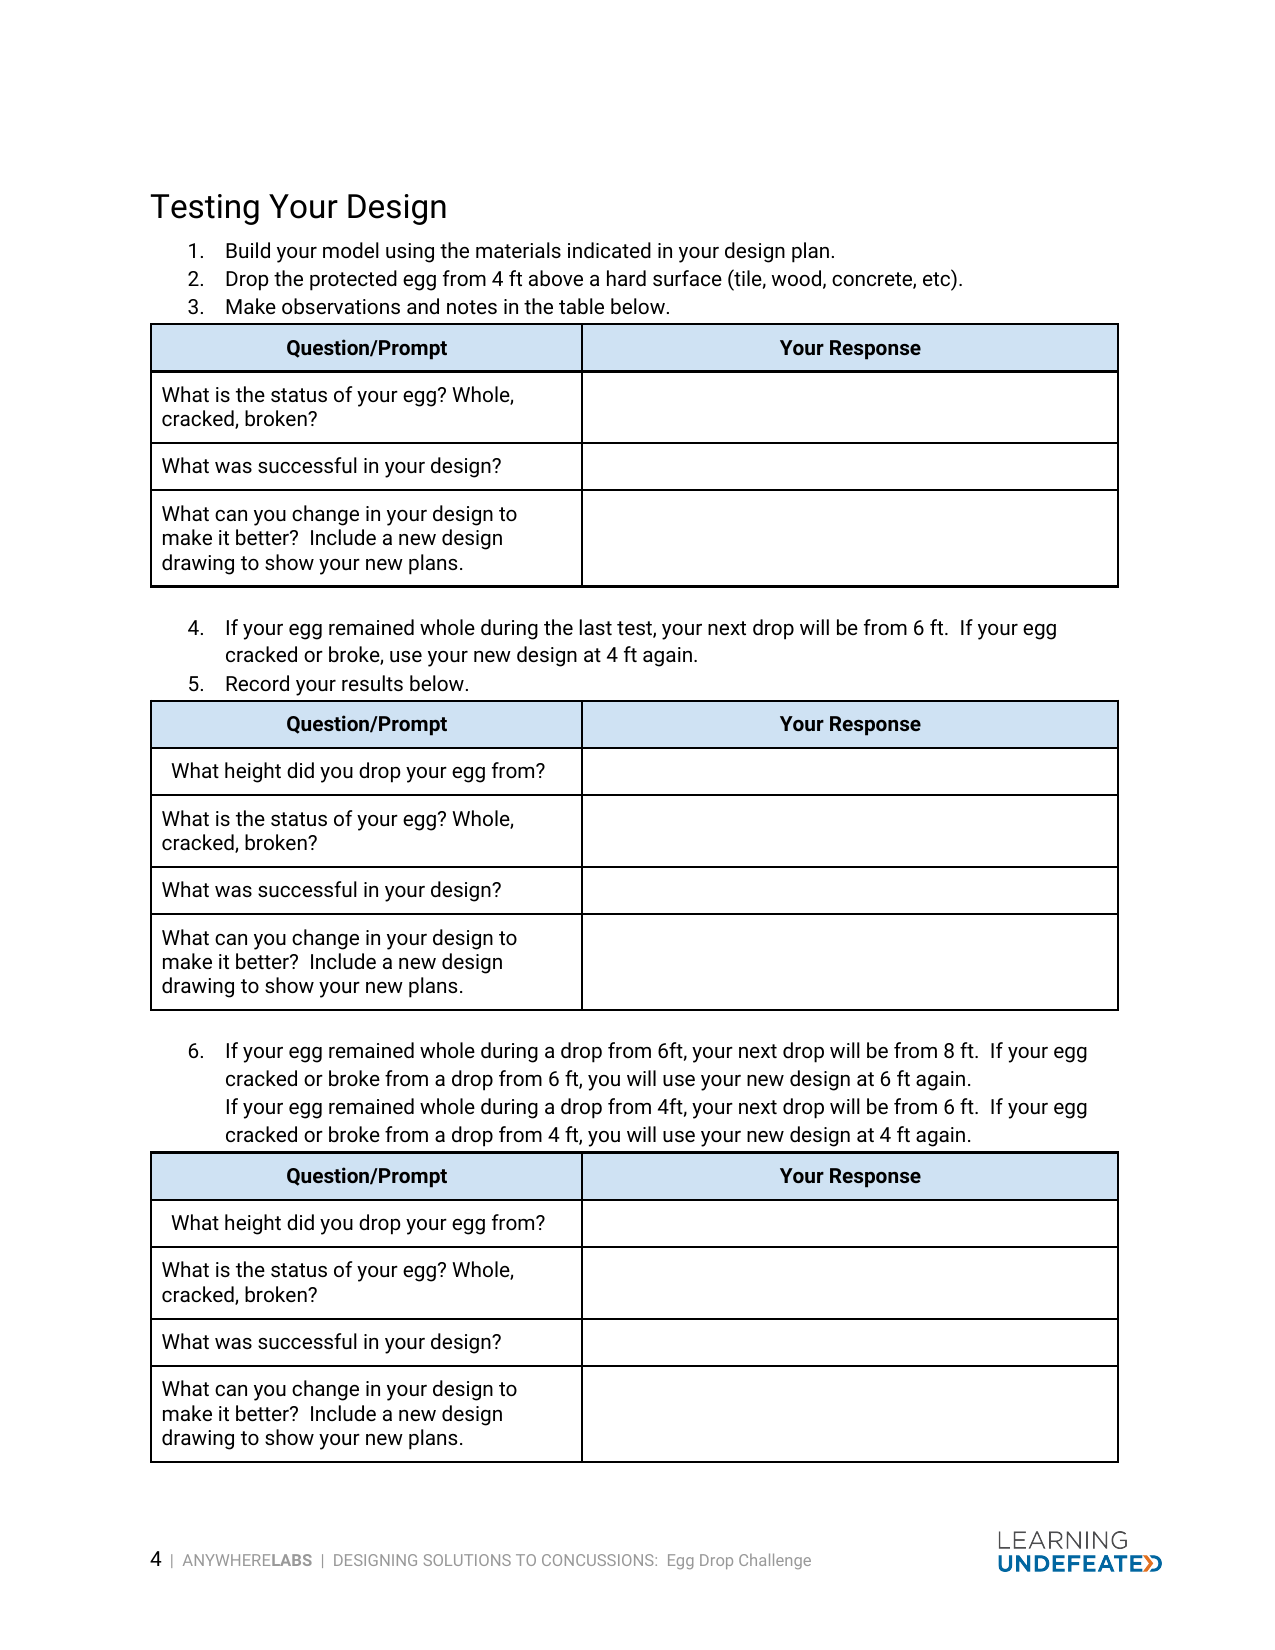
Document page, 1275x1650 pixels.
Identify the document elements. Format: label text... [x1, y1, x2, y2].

list Drop the protected egg from 4 ft above a hard surface (tile, wood, concrete, etc). [187, 267, 1125, 291]
table_cell [583, 1367, 1117, 1461]
table_cell What can you change in your design to make it better? Include a new design drawing to show your new plans. [152, 1367, 581, 1461]
list Record your results below. [187, 672, 1125, 696]
table_header Question/Prompt [152, 1154, 581, 1199]
table_cell What was successful in your design? [152, 444, 581, 489]
table_cell What is the status of your egg? Whole, cracked, broken? [152, 796, 581, 866]
list If your egg remained whole during the last test, your next drop will be from 6 ft. If your egg cracked or broke, use your new design at 4 ft again. [187, 616, 1125, 668]
table_cell [583, 749, 1117, 794]
table_cell [583, 1201, 1117, 1246]
table_cell [583, 915, 1117, 1009]
table_header Your Response [583, 1154, 1117, 1199]
picture [998, 1531, 1162, 1572]
text If your egg remained whole during a drop from 4ft, your next drop will be from 6 ft. If your egg cracked or broke from a drop from 4 ft, you will use your new design at 4 ft again. [225, 1095, 1125, 1148]
subtitle Testing Your Design [150, 187, 1125, 227]
table_header Question/Prompt [152, 702, 581, 747]
list Build your model using the materials indicated in your design plan. [187, 239, 1125, 263]
list If your egg remained whole during a drop from 6ft, your next drop will be from 8 ft. If your egg cracked or broke from a drop from 6 ft, you will use your new design at 6 ft again. [187, 1039, 1125, 1092]
table_cell What is the status of your egg? Whole, cracked, broken? [152, 1248, 581, 1318]
table_cell [583, 868, 1117, 913]
table_header Your Response [583, 325, 1117, 370]
table_header Question/Prompt [152, 325, 581, 370]
table_cell [583, 1248, 1117, 1318]
table_cell [583, 373, 1117, 442]
table_cell [583, 491, 1117, 585]
table_cell [583, 444, 1117, 489]
table_header Your Response [583, 702, 1117, 747]
table_cell What can you change in your design to make it better? Include a new design drawing to show your new plans. [152, 915, 581, 1009]
table_cell [583, 796, 1117, 866]
table_cell What is the status of your egg? Whole, cracked, broken? [152, 373, 581, 442]
table_cell What was successful in your design? [152, 868, 581, 913]
table_cell What was successful in your design? [152, 1320, 581, 1365]
table_cell [583, 1320, 1117, 1365]
table_cell What can you change in your design to make it better? Include a new design drawing to show your new plans. [152, 491, 581, 585]
table_cell What height did you drop your egg from? [152, 1201, 581, 1246]
table_cell What height did you drop your egg from? [152, 749, 581, 794]
list Make observations and notes in the table below. [187, 295, 1125, 319]
